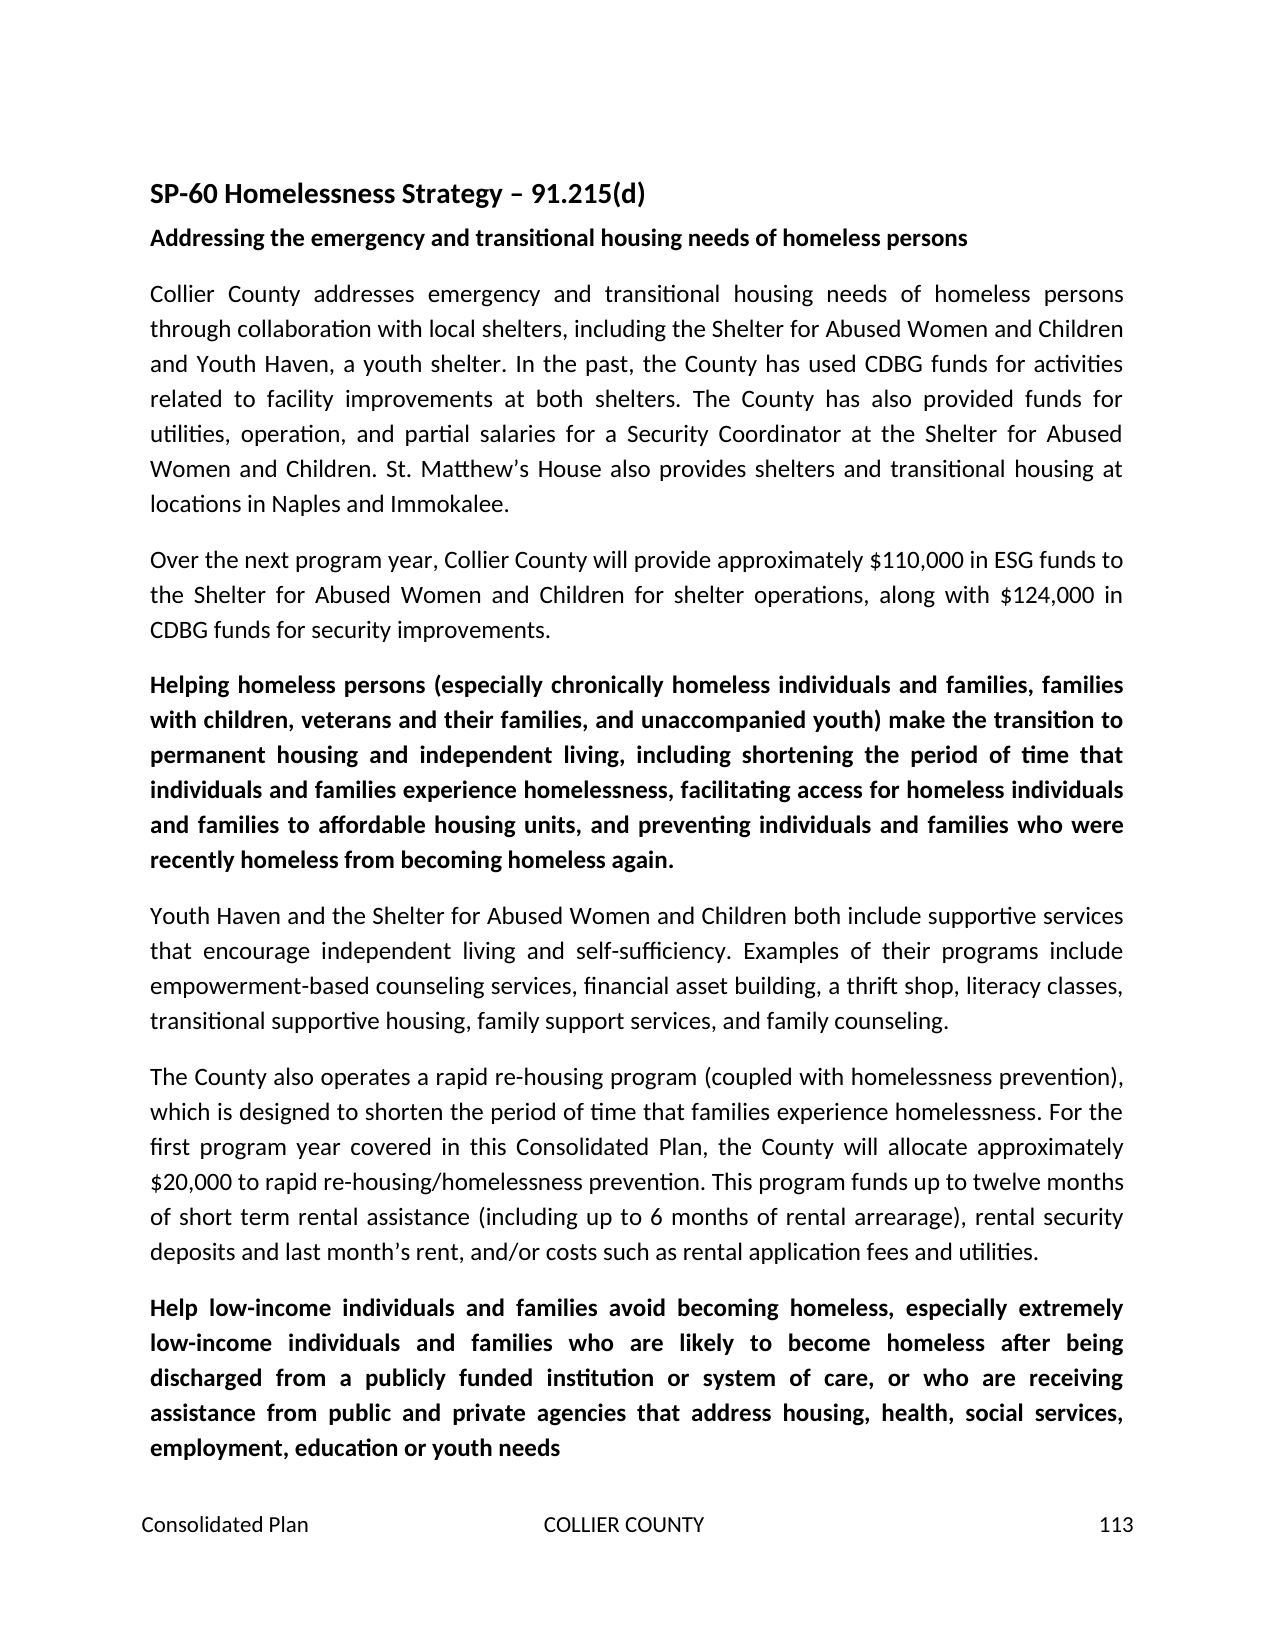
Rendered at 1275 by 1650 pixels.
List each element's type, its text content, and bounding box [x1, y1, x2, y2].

subtitle SP-60 Homelessness Strategy – 91.215(d) [150, 175, 1125, 211]
text The County also operates a rapid re-housing program (coupled with homelessness prevention), which is designed to shorten the period of time that families experience homelessness. For the first program year covered in this Consolidated Plan, the County will allocate approximately $20,000 to rapid re-housing/homelessness prevention. This program funds up to twelve months of short term rental assistance (including up to 6 months of rental arrearage), rental security deposits and last month’s rent, and/or costs such as rental application fees and utilities. [150, 1061, 1125, 1267]
text Over the next program year, Collier County will provide approximately $110,000 in ESG funds to the Shelter for Abused Women and Children for shelter operations, along with $124,000 in CDBG funds for security improvements. [150, 544, 1125, 644]
text Help low-income individuals and families avoid becoming homeless, especially extremely low-income individuals and families who are likely to become homeless after being discharged from a publicly funded institution or system of care, or who are receiving assistance from public and private agencies that address housing, health, social services, employment, education or youth needs [150, 1292, 1125, 1463]
text Youth Haven and the Shelter for Abused Women and Children both include supportive services that encourage independent living and self-sufficiency. Examples of their programs include empowerment-based counseling services, financial asset building, a thrift shop, literacy classes, transitional supportive housing, family support services, and family counseling. [150, 901, 1125, 1036]
text Addressing the emergency and transitional housing needs of homeless persons [150, 222, 1125, 253]
text Collier County addresses emergency and transitional housing needs of homeless persons through collaboration with local shelters, including the Shelter for Abused Women and Children and Youth Haven, a youth shelter. In the past, the County has used CDBG funds for activities related to facility improvements at both shelters. The County has also provided funds for utilities, operation, and partial salaries for a Security Coordinator at the Shelter for Abused Women and Children. St. Matthew’s House also provides shelters and transitional housing at locations in Naples and Immokalee. [150, 278, 1125, 518]
text Helping homeless persons (especially chronically homeless individuals and families, families with children, veterans and their families, and unaccompanied youth) make the transition to permanent housing and independent living, including shortening the period of time that individuals and families experience homelessness, facilitating access for homeless individuals and families to affordable housing units, and preventing individuals and families who were recently homeless from becoming homeless again. [150, 670, 1125, 875]
